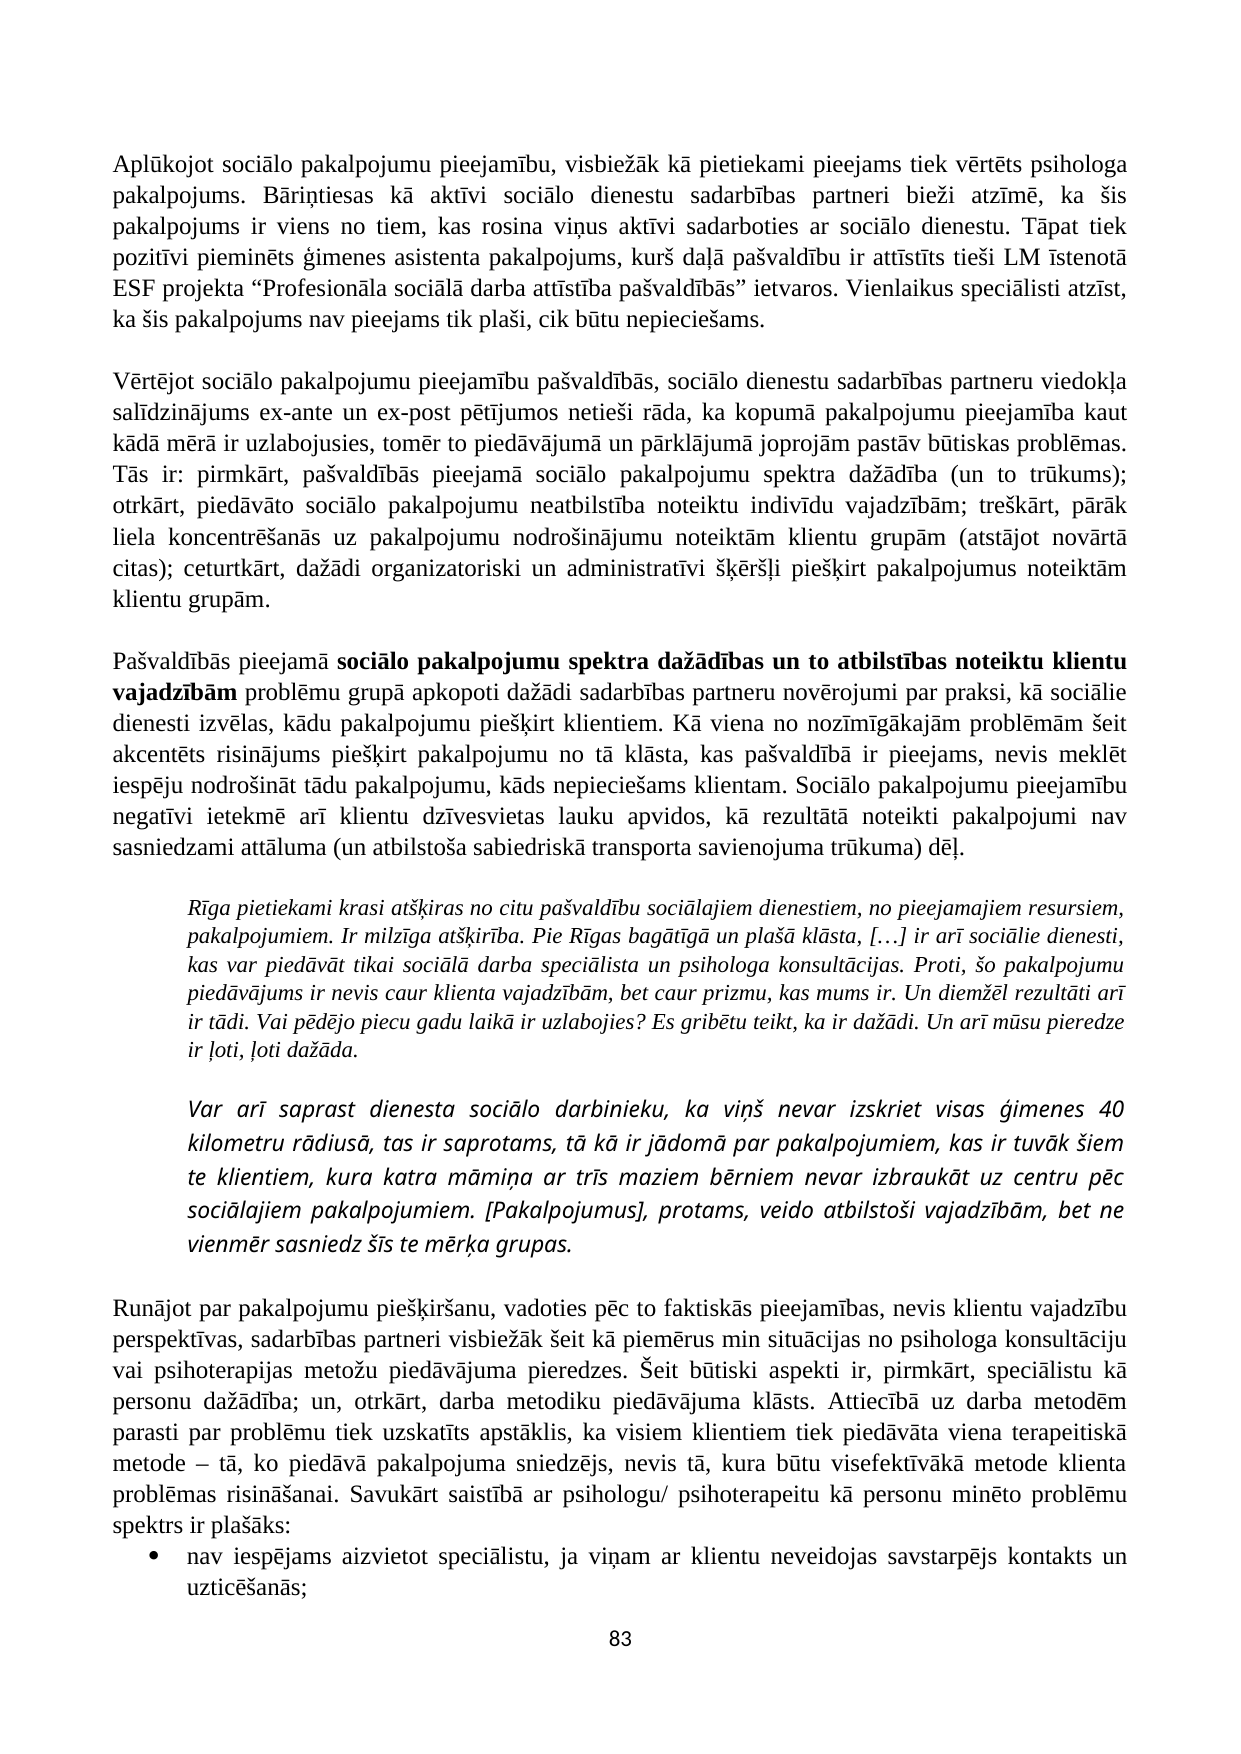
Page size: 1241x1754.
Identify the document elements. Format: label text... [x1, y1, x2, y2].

text Rīga pietiekami krasi atšķiras no citu pašvaldību sociālajiem dienestiem, no pieejamajiem resursiem, pakalpojumiem. Ir milzīga atšķirība. Pie Rīgas bagātīgā un plašā klāsta, […] ir arī sociālie dienesti, kas var piedāvāt tikai sociālā darba speciālista un psihologa konsultācijas. Proti, šo pakalpojumu piedāvājums ir nevis caur klienta vajadzībām, bet caur prizmu, kas mums ir. Un diemžēl rezultāti arī ir tādi. Vai pēdējo piecu gadu laikā ir uzlabojies? Es gribētu teikt, ka ir dažādi. Un arī mūsu pieredze ir ļoti, ļoti dažāda. [187, 894, 1128, 1063]
text Aplūkojot sociālo pakalpojumu pieejamību, visbiežāk kā pietiekami pieejams tiek vērtēts psihologa pakalpojums. Bāriņtiesas kā aktīvi sociālo dienestu sadarbības partneri bieži atzīmē, ka šis pakalpojums ir viens no tiem, kas rosina viņus aktīvi sadarboties ar sociālo dienestu. Tāpat tiek pozitīvi pieminēts ģimenes asistenta pakalpojums, kurš daļā pašvaldību ir attīstīts tieši LM īstenotā ESF projekta “Profesionāla sociālā darba attīstība pašvaldībās” ietvaros. Vienlaikus speciālisti atzīst, ka šis pakalpojums nav pieejams tik plaši, cik būtu nepieciešams. [112, 149, 1128, 333]
text Runājot par pakalpojumu piešķiršanu, vadoties pēc to faktiskās pieejamības, nevis klientu vajadzību perspektīvas, sadarbības partneri visbiežāk šeit kā piemērus min situācijas no psihologa konsultāciju vai psihoterapijas metožu piedāvājuma pieredzes. Šeit būtiski aspekti ir, pirmkārt, speciālistu kā personu dažādība; un, otrkārt, darba metodiku piedāvājuma klāsts. Attiecībā uz darba metodēm parasti par problēmu tiek uzskatīts apstāklis, ka visiem klientiem tiek piedāvāta viena terapeitiskā metode – tā, ko piedāvā pakalpojuma sniedzējs, nevis tā, kura būtu visefektīvākā metode klienta problēmas risināšanai. Savukārt saistībā ar psihologu/ psihoterapeitu kā personu minēto problēmu spektrs ir plašāks: [112, 1293, 1128, 1539]
text Var arī saprast dienesta sociālo darbinieku, ka viņš nevar izskriet visas ģimenes 40 kilometru rādiusā, tas ir saprotams, tā kā ir jādomā par pakalpojumiem, kas ir tuvāk šiem te klientiem, kura katra māmiņa ar trīs maziem bērniem nevar izbraukāt uz centru pēc sociālajiem pakalpojumiem. [Pakalpojumus], protams, veido atbilstoši vajadzībām, bet ne vienmēr sasniedz šīs te mērķa grupas. [187, 1093, 1128, 1259]
text Pašvaldībās pieejamā sociālo pakalpojumu spektra dažādības un to atbilstības noteiktu klientu vajadzībām problēmu grupā apkopoti dažādi sadarbības partneru novērojumi par praksi, kā sociālie dienesti izvēlas, kādu pakalpojumu piešķirt klientiem. Kā viena no nozīmīgākajām problēmām šeit akcentēts risinājums piešķirt pakalpojumu no tā klāsta, kas pašvaldībā ir pieejams, nevis meklēt iespēju nodrošināt tādu pakalpojumu, kāds nepieciešams klientam. Sociālo pakalpojumu pieejamību negatīvi ietekmē arī klientu dzīvesvietas lauku apvidos, kā rezultātā noteikti pakalpojumi nav sasniedzami attāluma (un atbilstoša sabiedriskā transporta savienojuma trūkuma) dēļ. [112, 646, 1128, 861]
text Vērtējot sociālo pakalpojumu pieejamību pašvaldībās, sociālo dienestu sadarbības partneru viedokļa salīdzinājums ex-ante un ex-post pētījumos netieši rāda, ka kopumā pakalpojumu pieejamība kaut kādā mērā ir uzlabojusies, tomēr to piedāvājumā un pārklājumā joprojām pastāv būtiskas problēmas. Tās ir: pirmkārt, pašvaldībās pieejamā sociālo pakalpojumu spektra dažādība (un to trūkums); otrkārt, piedāvāto sociālo pakalpojumu neatbilstība noteiktu indivīdu vajadzībām; treškārt, pārāk liela koncentrēšanās uz pakalpojumu nodrošinājumu noteiktām klientu grupām (atstājot novārtā citas); ceturtkārt, dažādi organizatoriski un administratīvi šķēršļi piešķirt pakalpojumus noteiktām klientu grupām. [112, 366, 1128, 612]
list nav iespējams aizvietot speciālistu, ja viņam ar klientu neveidojas savstarpējs kontakts un uzticēšanās; [149, 1541, 1128, 1601]
